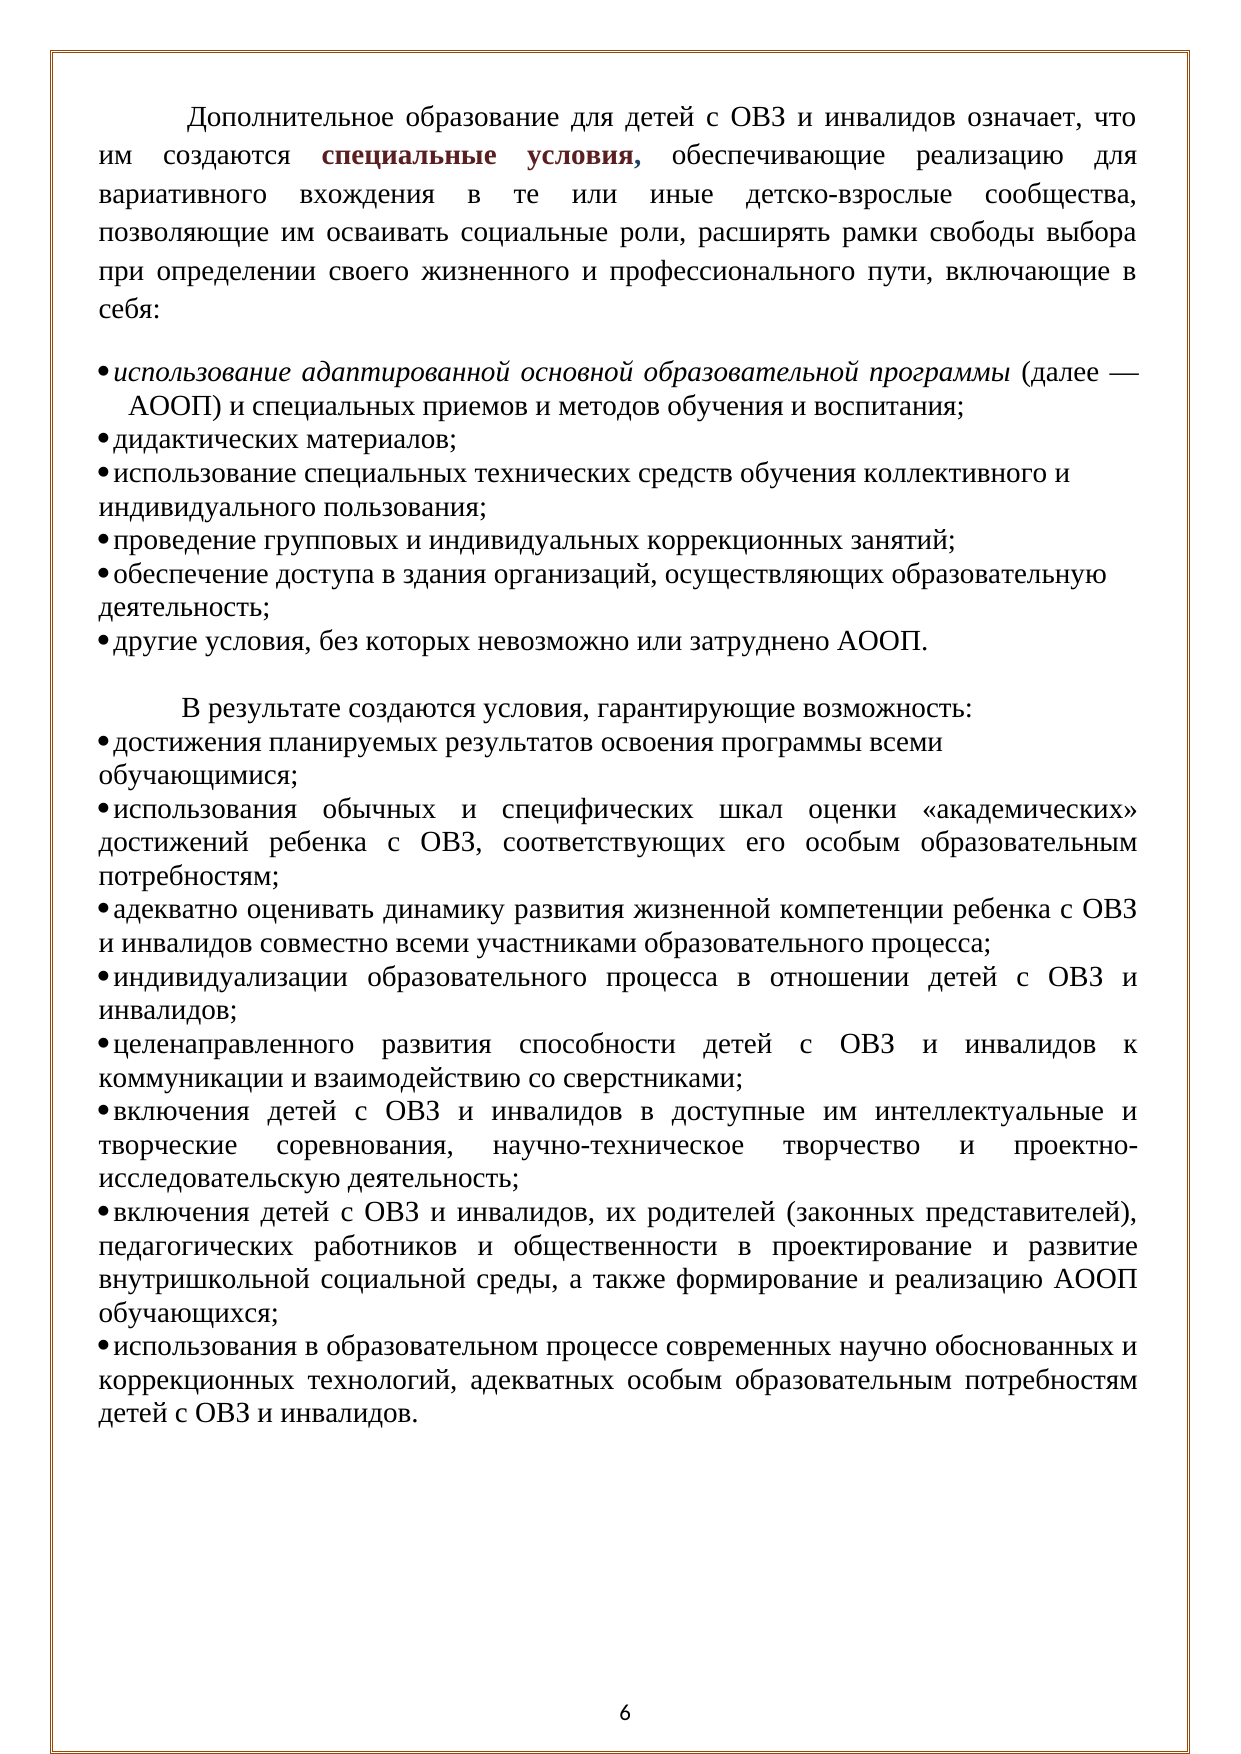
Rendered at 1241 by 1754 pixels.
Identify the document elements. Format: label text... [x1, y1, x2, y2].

list индивидуализации образовательного процесса в отношении детей с ОВЗ и инвалидов; [98, 959, 1139, 1026]
text Дополнительное образование для детей с ОВЗ и инвалидов означает, что им создаются специальные условия, обеспечивающие реализацию для вариативного вхождения в те или иные детско-взрослые сообщества, позволяющие им осваивать социальные роли, расширять рамки свободы выбора при определении своего жизненного и профессионального пути, включающие в себя: [98, 99, 1138, 325]
list включения детей с ОВЗ и инвалидов, их родителей (законных представителей), педагогических работников и общественности в проектирование и развитие внутришкольной социальной среды, а также формирование и реализацию АООП обучающихся; [98, 1194, 1139, 1328]
list включения детей с ОВЗ и инвалидов в доступные им интеллектуальные и творческие соревнования, научно-техническое творчество и проектно-исследовательскую деятельность; [98, 1093, 1139, 1194]
list дидактических материалов; [98, 421, 1139, 455]
list использование специальных технических средств обучения коллективного и индивидуального пользования; [98, 455, 1139, 522]
text В результате создаются условия, гарантирующие возможность: [181, 690, 1139, 724]
list использования в образовательном процессе современных научно обоснованных и коррекционных технологий, адекватных особым образовательным потребностям детей с ОВЗ и инвалидов. [98, 1328, 1139, 1429]
list достижения планируемых результатов освоения программы всеми обучающимися; [98, 724, 1139, 791]
list проведение групповых и индивидуальных коррекционных занятий; [98, 522, 1139, 556]
list другие условия, без которых невозможно или затруднено АООП. [98, 623, 1139, 657]
list использования обычных и специфических шкал оценки «академических» достижений ребенка с ОВЗ, соответствующих его особым образовательным потребностям; [98, 791, 1139, 892]
list адекватно оценивать динамику развития жизненной компетенции ребенка с ОВЗ и инвалидов совместно всеми участниками образовательного процесса; [98, 892, 1139, 959]
list обеспечение доступа в здания организаций, осуществляющих образовательную деятельность; [98, 556, 1139, 623]
list целенаправленного развития способности детей с ОВЗ и инвалидов к коммуникации и взаимодействию со сверстниками; [98, 1026, 1139, 1093]
list использование адаптированной основной образовательной программы (далее — АООП) и специальных приемов и методов обучения и воспитания; [98, 354, 1139, 421]
